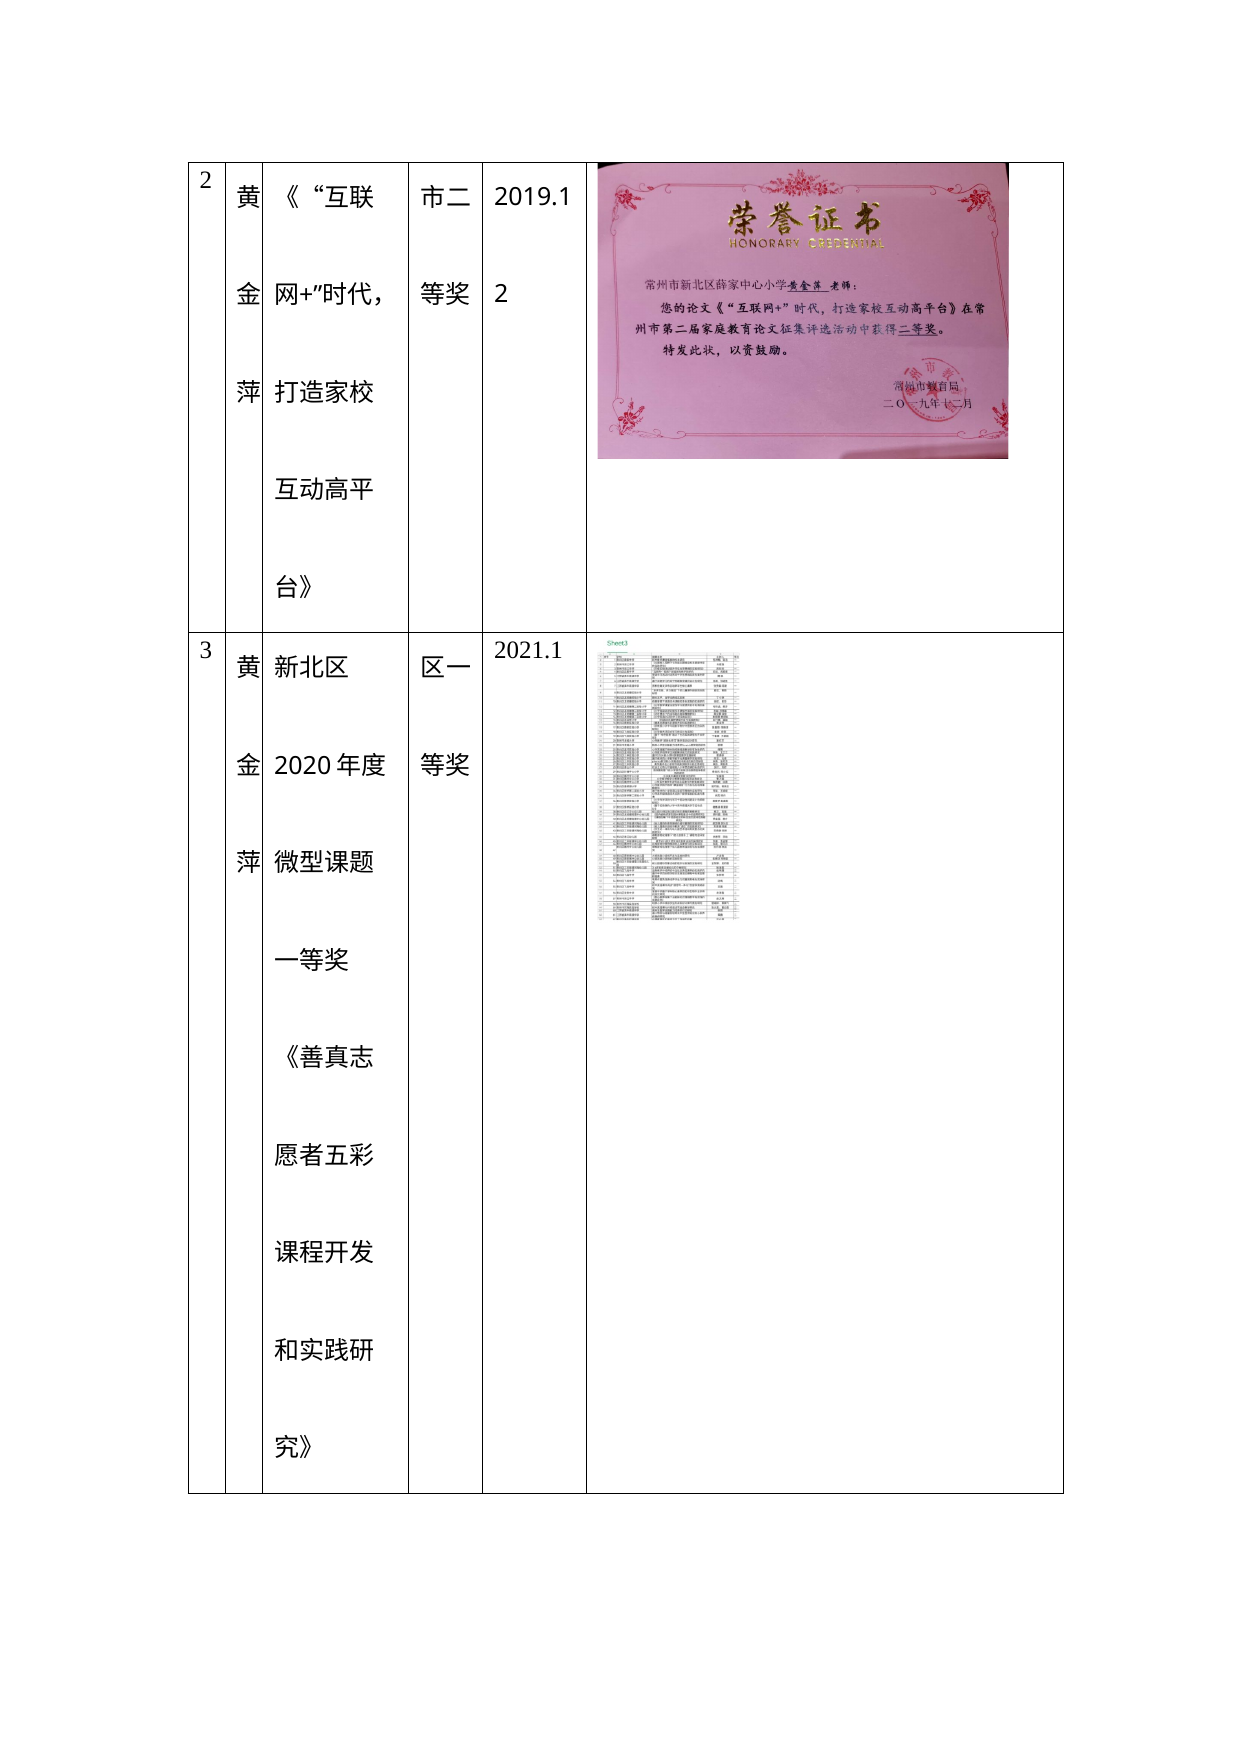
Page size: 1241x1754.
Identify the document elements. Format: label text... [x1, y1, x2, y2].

table_cell 2021.1 [483, 633, 586, 1493]
table_cell 新北区2020年度微型课题一等奖《善真志愿者五彩课程开发和实践研究》 [263, 633, 408, 1493]
table_cell [587, 633, 1063, 1493]
picture [597, 633, 740, 929]
table_cell 2019.12 [483, 163, 586, 632]
table_cell 3 [189, 633, 225, 1493]
table_cell [587, 163, 1063, 632]
picture [597, 163, 1009, 459]
table_cell 区一等奖 [409, 633, 482, 1493]
table_cell 《“互联网+”时代，打造家校互动高平台》 [263, 163, 408, 632]
table_cell 2 [189, 163, 225, 632]
table_cell 市二等奖 [409, 163, 482, 632]
table_cell 黄金萍 [226, 163, 262, 632]
table_cell 黄金萍 [226, 633, 262, 1493]
